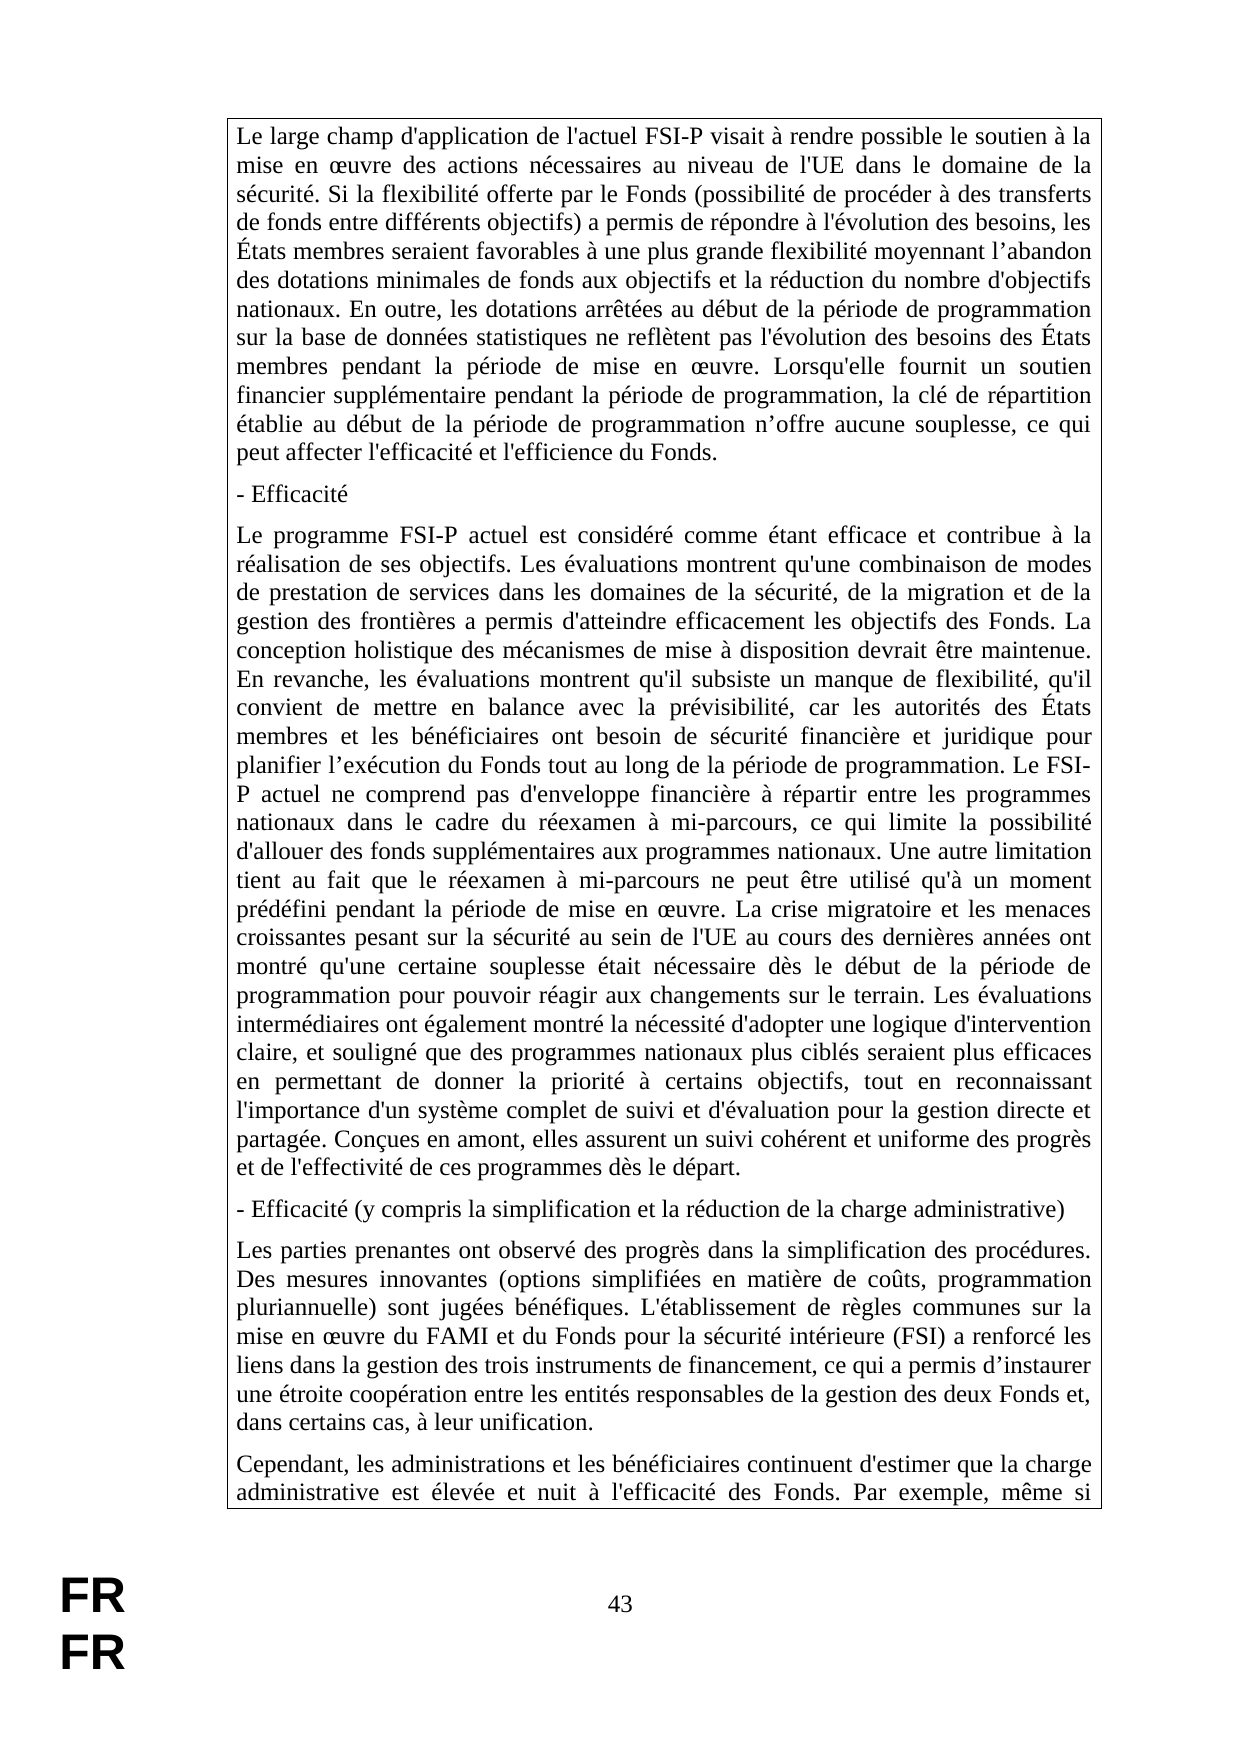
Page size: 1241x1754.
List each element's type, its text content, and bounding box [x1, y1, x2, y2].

text Le programme FSI-P actuel est considéré comme étant efficace et contribue à la réalisation de ses objectifs. Les évaluations montrent qu'une combinaison de modes de prestation de services dans les domaines de la sécurité, de la migration et de la gestion des frontières a permis d'atteindre efficacement les objectifs des Fonds. La conception holistique des mécanismes de mise à disposition devrait être maintenue. En revanche, les évaluations montrent qu'il subsiste un manque de flexibilité, qu'il convient de mettre en balance avec la prévisibilité, car les autorités des États membres et les bénéficiaires ont besoin de sécurité financière et juridique pour planifier l’exécution du Fonds tout au long de la période de programmation. Le FSI-P actuel ne comprend pas d'enveloppe financière à répartir entre les programmes nationaux dans le cadre du réexamen à mi-parcours, ce qui limite la possibilité d'allouer des fonds supplémentaires aux programmes nationaux. Une autre limitation tient au fait que le réexamen à mi-parcours ne peut être utilisé qu'à un moment prédéfini pendant la période de mise en œuvre. La crise migratoire et les menaces croissantes pesant sur la sécurité au sein de l'UE au cours des dernières années ont montré qu'une certaine souplesse était nécessaire dès le début de la période de programmation pour pouvoir réagir aux changements sur le terrain. Les évaluations intermédiaires ont également montré la nécessité d'adopter une logique d'intervention claire, et souligné que des programmes nationaux plus ciblés seraient plus efficaces en permettant de donner la priorité à certains objectifs, tout en reconnaissant l'importance d'un système complet de suivi et d'évaluation pour la gestion directe et partagée. Conçues en amont, elles assurent un suivi cohérent et uniforme des progrès et de l'effectivité de ces programmes dès le départ. [228, 517, 1101, 1181]
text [228, 1446, 1101, 1508]
text Les parties prenantes ont observé des progrès dans la simplification des procédures. Des mesures innovantes (options simplifiées en matière de coûts, programmation pluriannuelle) sont jugées bénéfiques. L'établissement de règles communes sur la mise en œuvre du FAMI et du Fonds pour la sécurité intérieure (FSI) a renforcé les liens dans la gestion des trois instruments de financement, ce qui a permis d’instaurer une étroite coopération entre les entités responsables de la gestion des deux Fonds et, dans certains cas, à leur unification. [228, 1232, 1101, 1436]
text - Efficacité (y compris la simplification et la réduction de la charge administrative) [228, 1191, 1101, 1222]
text - Efficacité [228, 476, 1101, 507]
text Le large champ d'application de l'actuel FSI-P visait à rendre possible le soutien à la mise en œuvre des actions nécessaires au niveau de l'UE dans le domaine de la sécurité. Si la flexibilité offerte par le Fonds (possibilité de procéder à des transferts de fonds entre différents objectifs) a permis de répondre à l'évolution des besoins, les États membres seraient favorables à une plus grande flexibilité moyennant l’abandon des dotations minimales de fonds aux objectifs et la réduction du nombre d'objectifs nationaux. En outre, les dotations arrêtées au début de la période de programmation sur la base de données statistiques ne reflètent pas l'évolution des besoins des États membres pendant la période de mise en œuvre. Lorsqu'elle fournit un soutien financier supplémentaire pendant la période de programmation, la clé de répartition établie au début de la période de programmation n’offre aucune souplesse, ce qui peut affecter l'efficacité et l'efficience du Fonds. [228, 119, 1101, 466]
